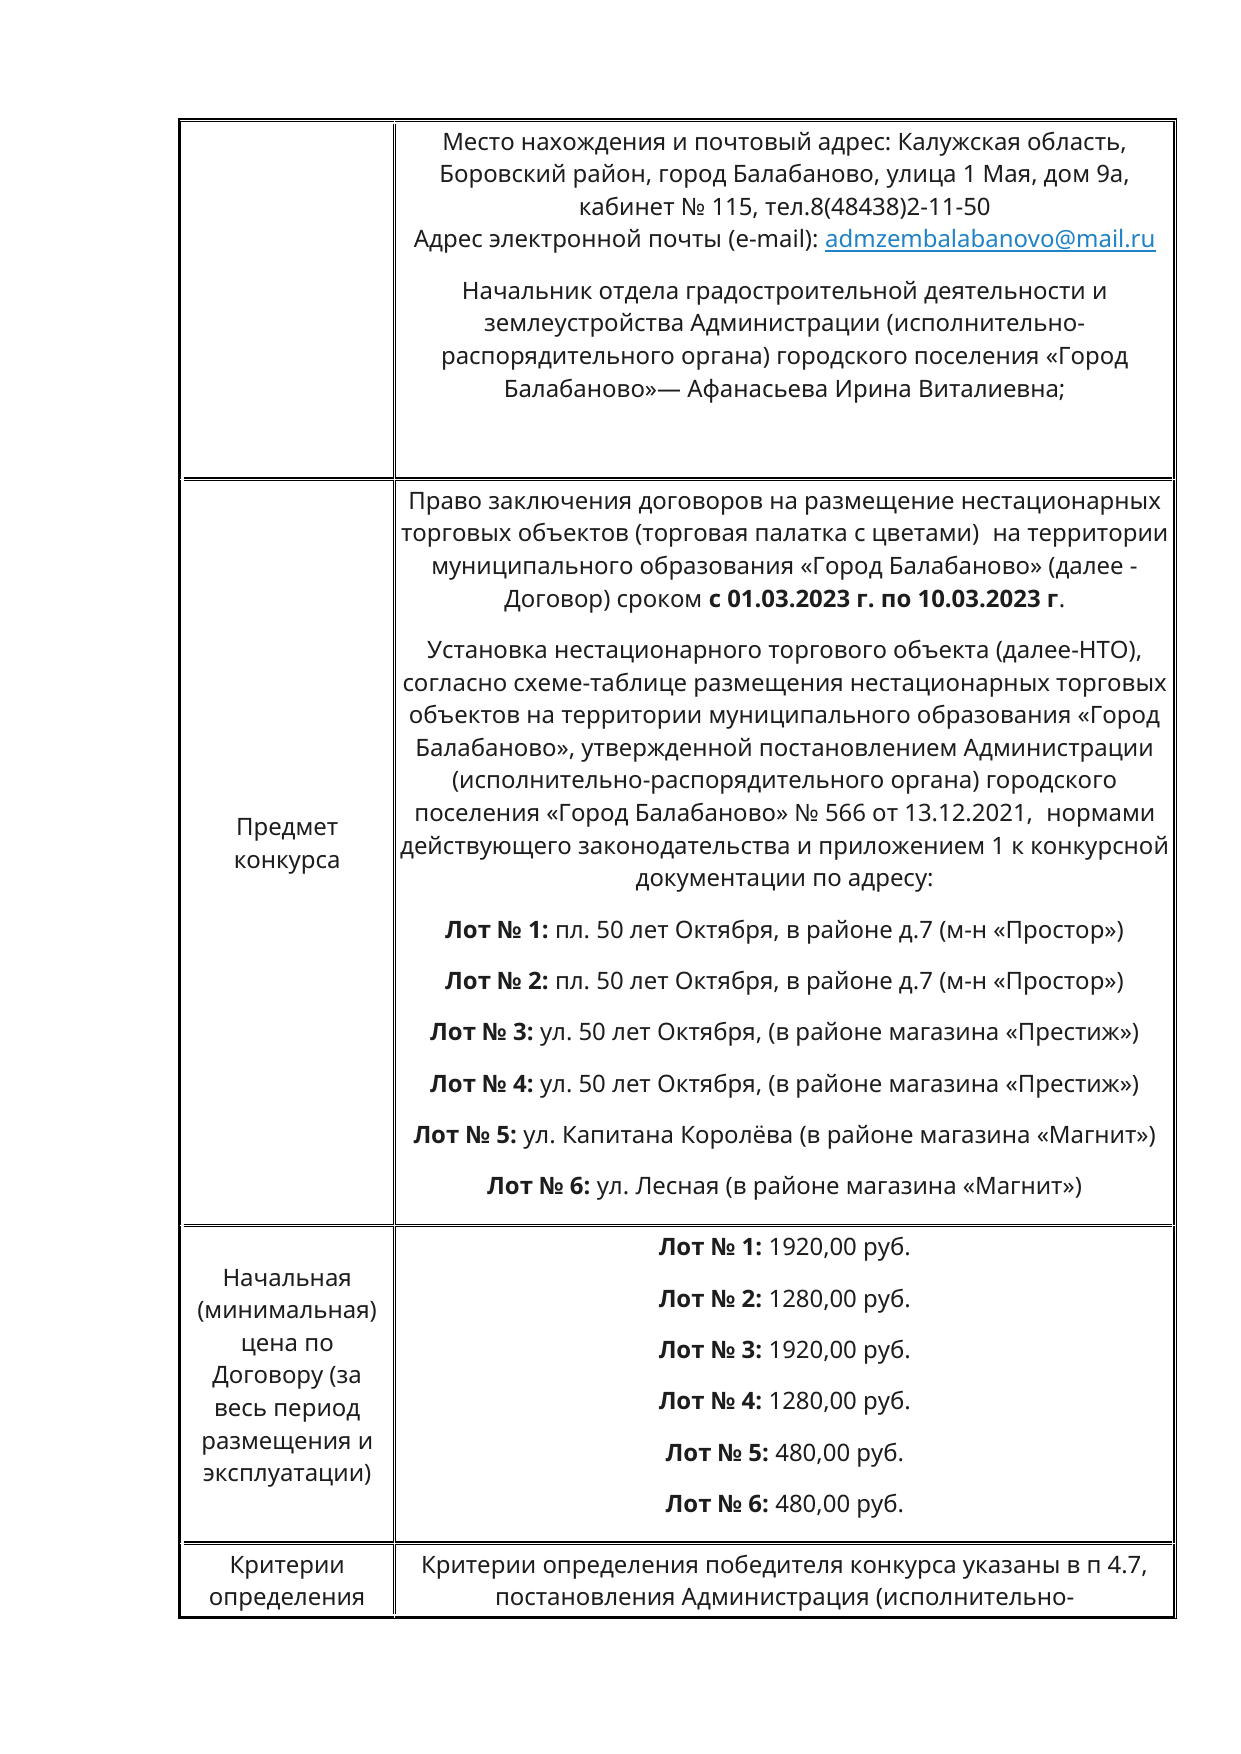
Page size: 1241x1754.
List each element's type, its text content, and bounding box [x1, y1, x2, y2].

table_cell Лот № 1: 1920,00 руб. Лот № 2: 1280,00 руб. Лот № 3: 1920,00 руб. Лот № 4: 1280,00 руб. Лот № 5: 480,00 руб. Лот № 6: 480,00 руб. [395, 1224, 1175, 1541]
table_cell Право заключения договоров на размещение нестационарных торговых объектов (торговая палатка с цветами) на территории муниципального образования «Город Балабаново» (далее - Договор) сроком с 01.03.2023 г. по 10.03.2023 г. Установка нестационарного торгового объекта (далее-НТО), согласно схеме-таблице размещения нестационарных торговых объектов на территории муниципального образования «Город Балабаново», утвержденной постановлением Администрации (исполнительно-распорядительного органа) городского поселения «Город Балабаново» № 566 от 13.12.2021, нормами действующего законодательства и приложением 1 к конкурсной документации по адресу: Лот № 1: пл. 50 лет Октября, в районе д.7 (м-н «Простор») Лот № 2: пл. 50 лет Октября, в районе д.7 (м-н «Простор») Лот № 3: ул. 50 лет Октября, (в районе магазина «Престиж») Лот № 4: ул. 50 лет Октября, (в районе магазина «Престиж») Лот № 5: ул. Капитана Королёва (в районе магазина «Магнит») Лот № 6: ул. Лесная (в районе магазина «Магнит») [396, 477, 1174, 1224]
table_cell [395, 122, 1173, 477]
table_cell Предмет конкурса [181, 477, 393, 1224]
table_cell Начальная (минимальная) цена по Договору (за весь период размещения и эксплуатации) [180, 1224, 394, 1541]
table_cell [395, 1541, 1174, 1616]
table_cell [181, 122, 394, 477]
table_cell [181, 1541, 394, 1616]
